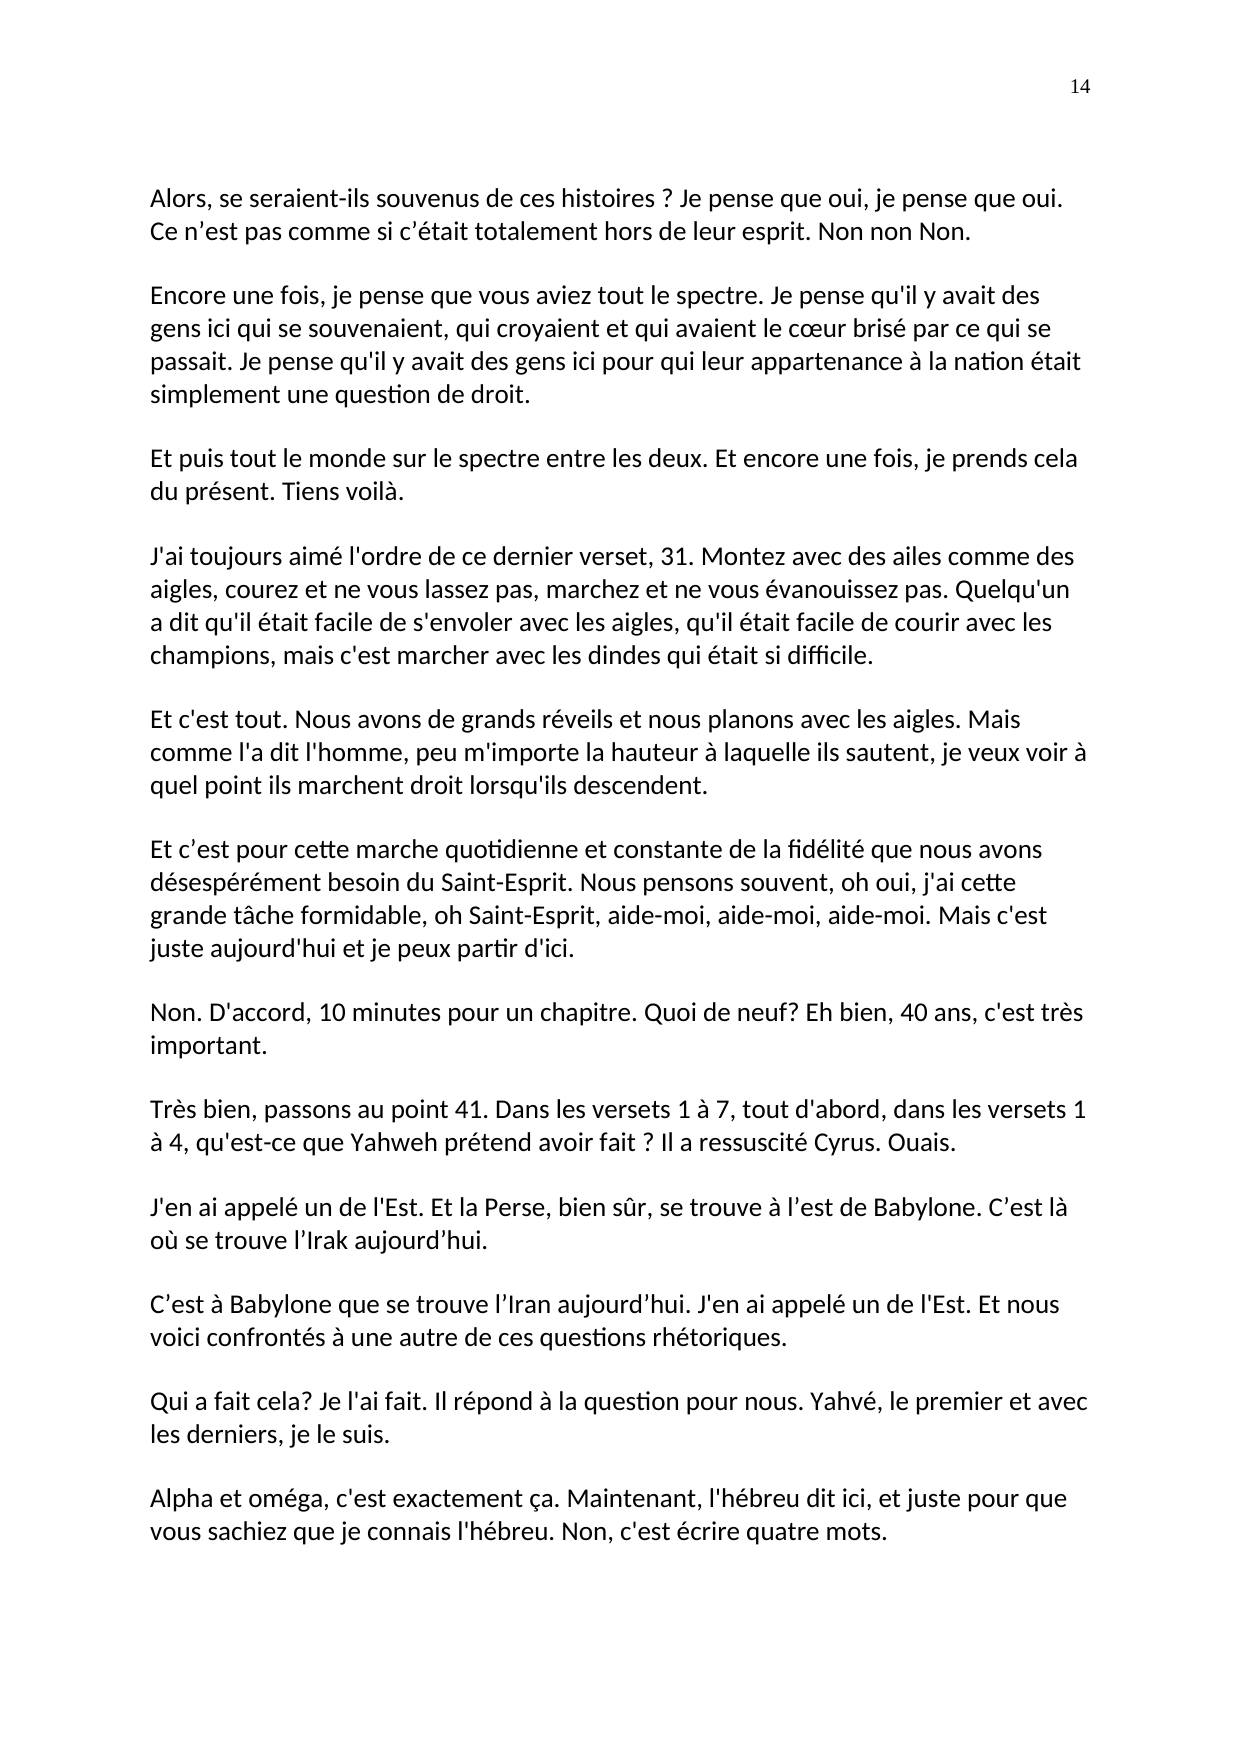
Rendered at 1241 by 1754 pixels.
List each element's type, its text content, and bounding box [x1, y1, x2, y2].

text Encore une fois, je pense que vous aviez tout le spectre. Je pense qu'il y avait des gens ici qui se souvenaient, qui croyaient et qui avaient le cœur brisé par ce qui se passait. Je pense qu'il y avait des gens ici pour qui leur appartenance à la nation était simplement une question de droit. [150, 278, 1090, 410]
text Qui a fait cela? Je l'ai fait. Il répond à la question pour nous. Yahvé, le premier et avec les derniers, je le suis. [150, 1384, 1090, 1450]
text Très bien, passons au point 41. Dans les versets 1 à 7, tout d'abord, dans les versets 1 à 4, qu'est-ce que Yahweh prétend avoir fait ? Il a ressuscité Cyrus. Ouais. [150, 1093, 1090, 1159]
text Et puis tout le monde sur le spectre entre les deux. Et encore une fois, je prends cela du présent. Tiens voilà. [150, 442, 1090, 508]
text Non. D'accord, 10 minutes pour un chapitre. Quoi de neuf? Eh bien, 40 ans, c'est très important. [150, 995, 1090, 1061]
text J'en ai appelé un de l'Est. Et la Perse, bien sûr, se trouve à l’est de Babylone. C’est là où se trouve l’Irak aujourd’hui. [150, 1190, 1090, 1256]
text J'ai toujours aimé l'ordre de ce dernier verset, 31. Montez avec des ailes comme des aigles, courez et ne vous lassez pas, marchez et ne vous évanouissez pas. Quelqu'un a dit qu'il était facile de s'envoler avec les aigles, qu'il était facile de courir avec les champions, mais c'est marcher avec les dindes qui était si difficile. [150, 539, 1090, 671]
text Et c'est tout. Nous avons de grands réveils et nous planons avec les aigles. Mais comme l'a dit l'homme, peu m'importe la hauteur à laquelle ils sautent, je veux voir à quel point ils marchent droit lorsqu'ils descendent. [150, 702, 1090, 801]
text Alpha et oméga, c'est exactement ça. Maintenant, l'hébreu dit ici, et juste pour que vous sachiez que je connais l'hébreu. Non, c'est écrire quatre mots. [150, 1481, 1090, 1547]
text Alors, se seraient-ils souvenus de ces histoires ? Je pense que oui, je pense que oui. Ce n’est pas comme si c’était totalement hors de leur esprit. Non non Non. [150, 181, 1090, 247]
text C’est à Babylone que se trouve l’Iran aujourd’hui. J'en ai appelé un de l'Est. Et nous voici confrontés à une autre de ces questions rhétoriques. [150, 1287, 1090, 1353]
text Et c’est pour cette marche quotidienne et constante de la fidélité que nous avons désespérément besoin du Saint-Esprit. Nous pensons souvent, oh oui, j'ai cette grande tâche formidable, oh Saint-Esprit, aide-moi, aide-moi, aide-moi. Mais c'est juste aujourd'hui et je peux partir d'ici. [150, 832, 1090, 964]
